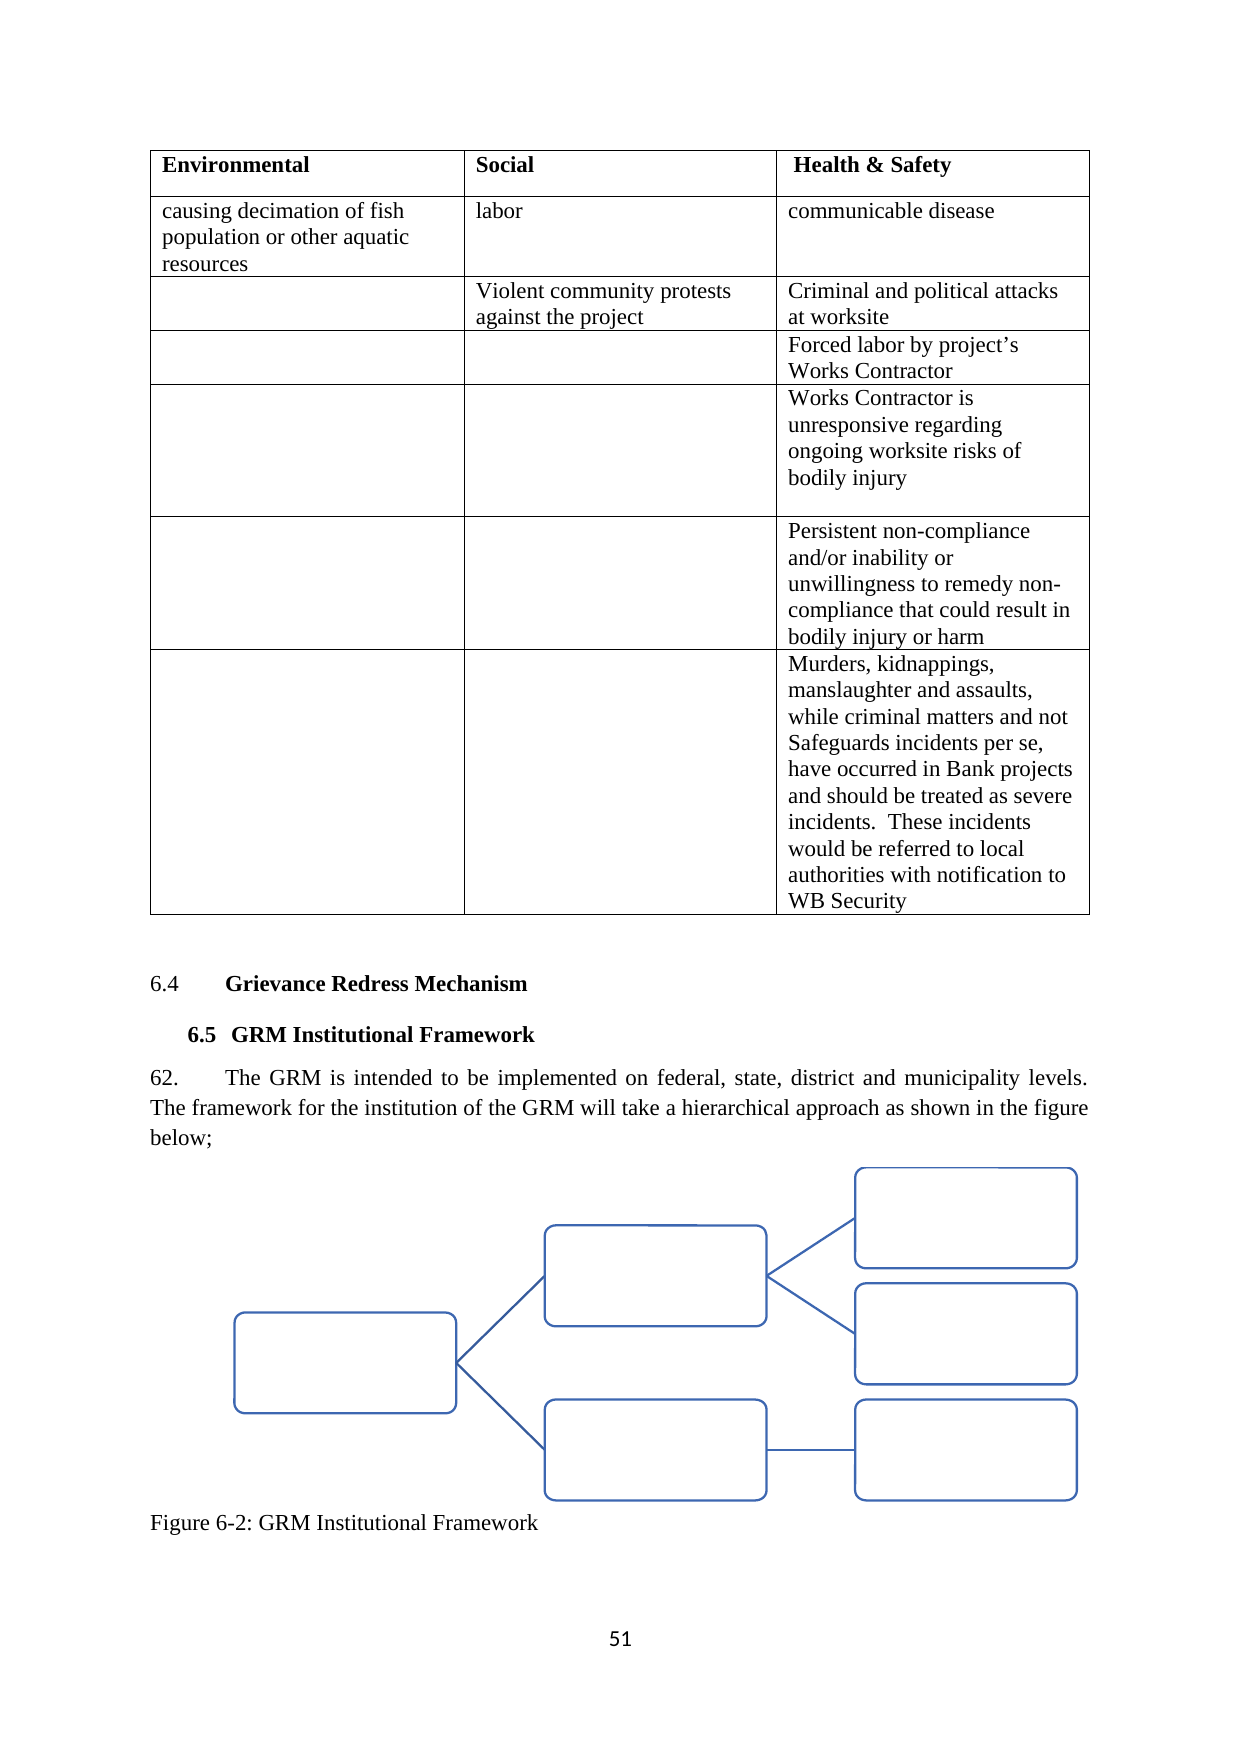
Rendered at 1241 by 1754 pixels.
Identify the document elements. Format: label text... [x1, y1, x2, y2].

table_cell Murders, kidnappings, manslaughter and assaults, while criminal matters and not Safeguards incidents per se, have occurred in Bank projects and should be treated as severe incidents. These incidents would be referred to local authorities with notification to WB Security [777, 650, 1089, 914]
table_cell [777, 197, 1089, 276]
table_header Social [465, 151, 776, 196]
text Figure 6-2: GRM Institutional Framework [150, 1509, 1090, 1535]
table_cell [465, 331, 776, 383]
subtitle Grievance Redress Mechanism [150, 970, 1090, 996]
table_cell [151, 517, 464, 649]
table_cell [151, 331, 464, 383]
table_cell [151, 385, 464, 516]
table_cell Criminal and political attacks at worksite [777, 277, 1089, 330]
table_header Health & Safety [777, 151, 1089, 196]
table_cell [151, 197, 464, 276]
table_cell [151, 650, 464, 914]
table_cell [465, 517, 776, 649]
table_cell Human trafficking and child labor [465, 197, 776, 276]
table_cell Violent community protests against the project [465, 277, 776, 330]
table_cell Persistent non-compliance and/or inability or unwillingness to remedy non-compliance that could result in bodily injury or harm [777, 517, 1089, 649]
table_cell Forced labor by project’s Works Contractor [777, 331, 1089, 383]
table_cell [465, 650, 776, 914]
table_cell [151, 277, 464, 330]
table_cell Works Contractor is unresponsive regarding ongoing worksite risks of bodily injury [777, 385, 1089, 516]
table_cell [465, 385, 776, 516]
table_header Environmental [151, 151, 464, 196]
list The GRM is intended to be implemented on federal, state, district and municipality levels. The framework for the institution of the GRM will take a hierarchical approach as shown in the figure below; [150, 1064, 1090, 1151]
subtitle GRM Institutional Framework [187, 1021, 1090, 1048]
